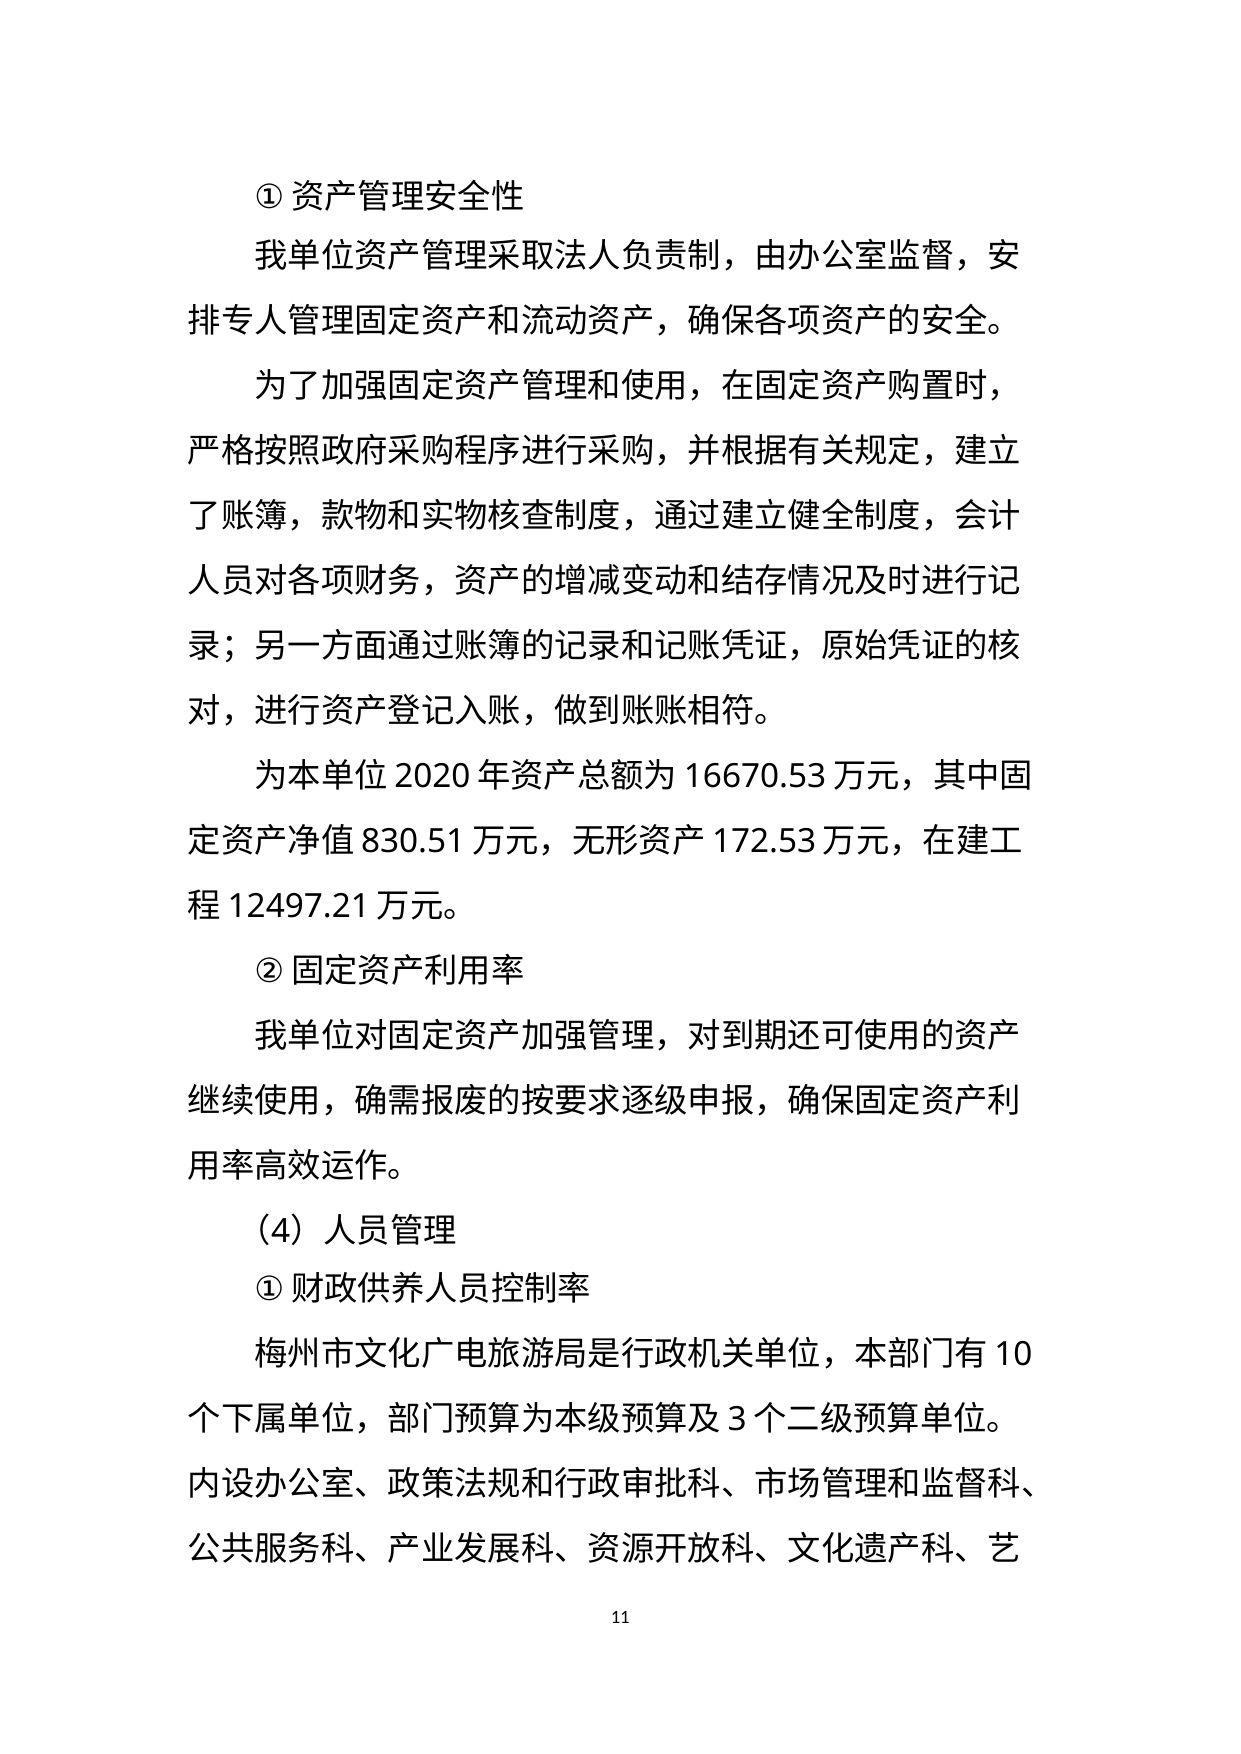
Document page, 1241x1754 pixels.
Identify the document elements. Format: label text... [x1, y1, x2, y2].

text 我单位资产管理采取法人负责制，由办公室监督，安排专人管理固定资产和流动资产，确保各项资产的安全。 [187, 220, 1053, 350]
text 我单位对固定资产加强管理，对到期还可使用的资产继续使用，确需报废的按要求逐级申报，确保固定资产利用率高效运作。 [187, 1000, 1053, 1195]
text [187, 1319, 1053, 1579]
text ①资产管理安全性 [187, 162, 1053, 220]
text 为本单位2020年资产总额为16670.53万元，其中固定资产净值830.51万元，无形资产172.53万元，在建工程12497.21万元。 [187, 740, 1053, 935]
text ①财政供养人员控制率 [187, 1254, 1053, 1319]
text （4）人员管理 [187, 1195, 1053, 1254]
text ②固定资产利用率 [187, 935, 1053, 1000]
text 为了加强固定资产管理和使用，在固定资产购置时，严格按照政府采购程序进行采购，并根据有关规定，建立了账簿，款物和实物核查制度，通过建立健全制度，会计人员对各项财务，资产的增减变动和结存情况及时进行记录；另一方面通过账簿的记录和记账凭证，原始凭证的核对，进行资产登记入账，做到账账相符。 [187, 350, 1053, 740]
